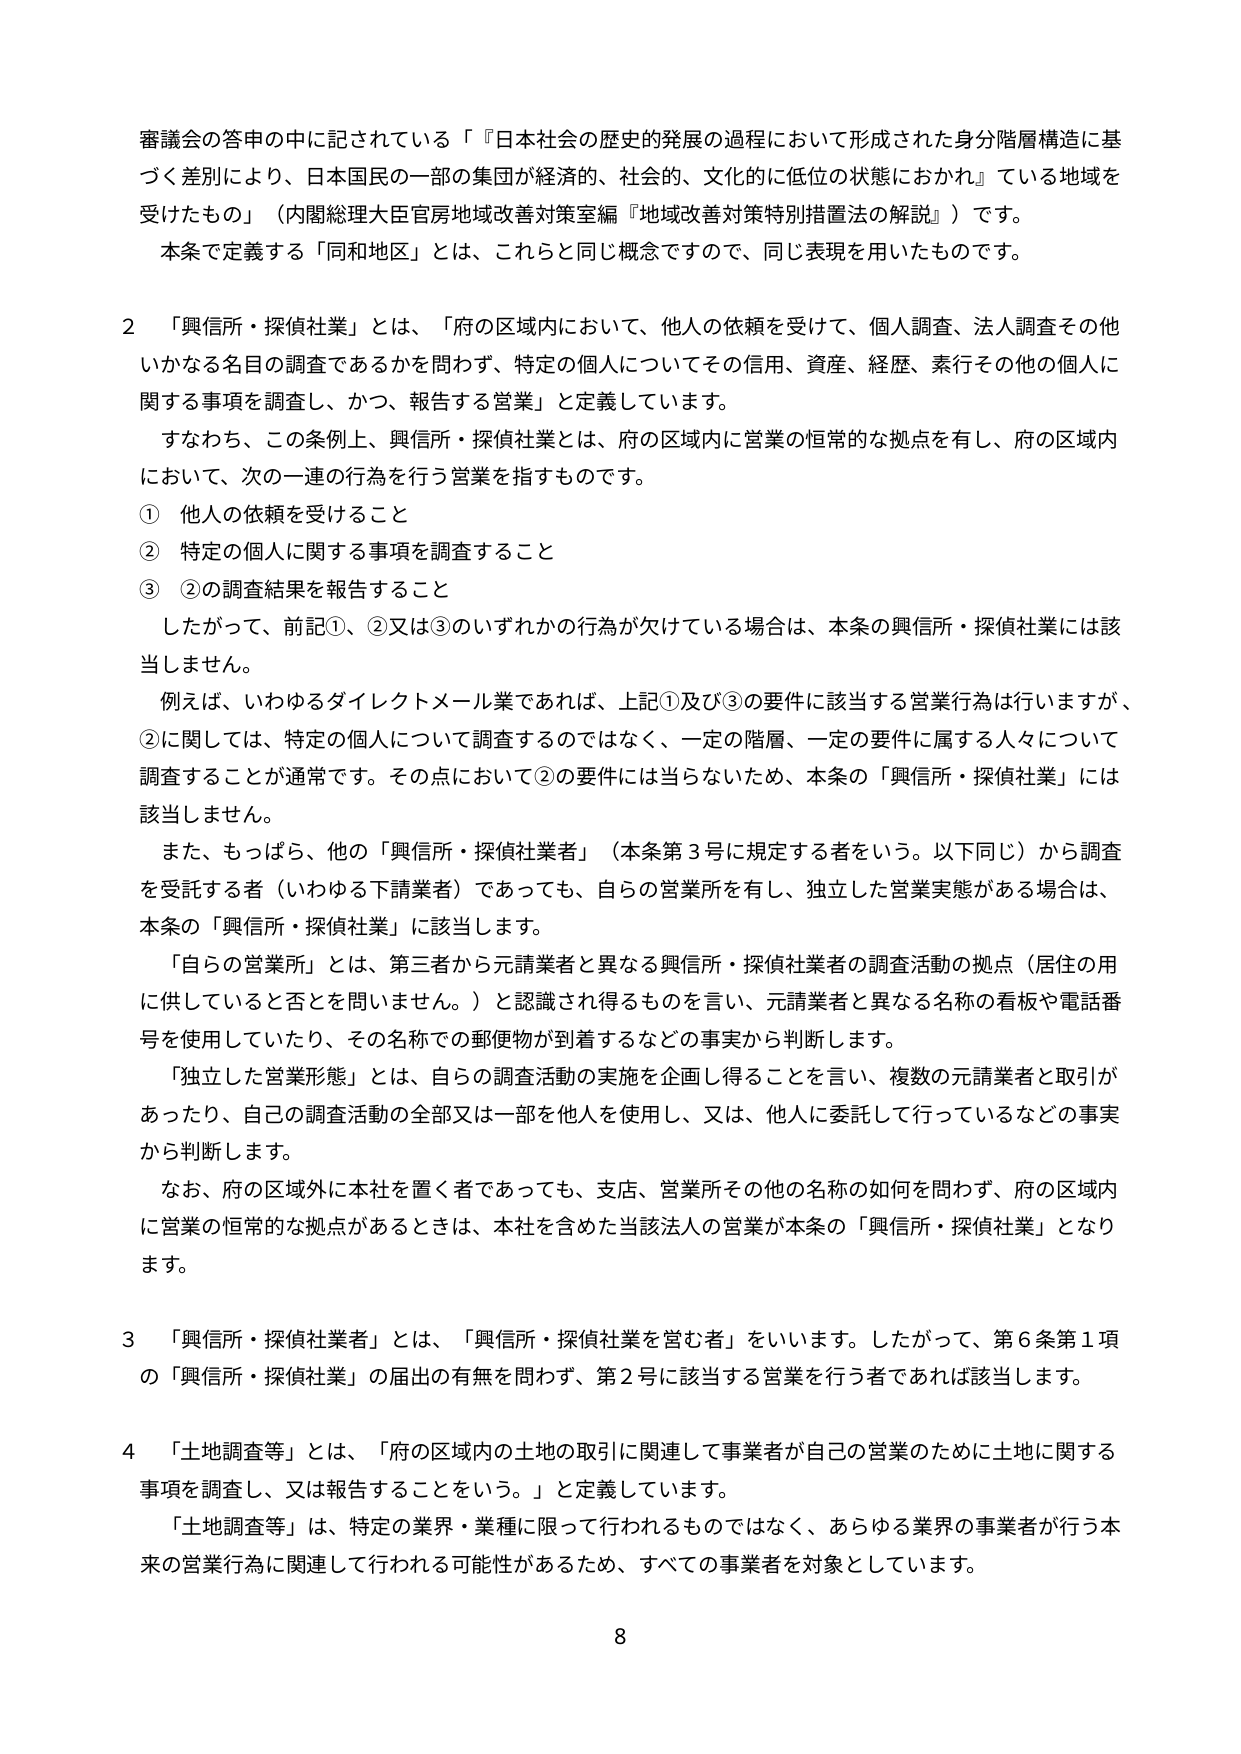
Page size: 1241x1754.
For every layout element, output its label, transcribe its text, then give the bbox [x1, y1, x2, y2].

text ② 特定の個人に関する事項を調査すること [118, 532, 1122, 569]
text したがって、前記①、②又は③のいずれかの行為が欠けている場合は、本条の興信所・探偵社業には該当しません。 [118, 607, 1122, 682]
text 「自らの営業所」とは、第三者から元請業者と異なる興信所・探偵社業者の調査活動の拠点（居住の用に供していると否とを問いません。）と認識され得るものを言い、元請業者と異なる名称の看板や電話番号を使用していたり、その名称での郵便物が到着するなどの事実から判断します。 [118, 944, 1122, 1057]
text ① 他人の依頼を受けること [118, 494, 1122, 532]
text ４ 「土地調査等」とは、「府の区域内の土地の取引に関連して事業者が自己の営業のために土地に関する事項を調査し、又は報告することをいう。」と定義しています。 [118, 1432, 1122, 1507]
text また、もっぱら、他の「興信所・探偵社業者」（本条第3号に規定する者をいう。以下同じ）から調査を受託する者（いわゆる下請業者）であっても、自らの営業所を有し、独立した営業実態がある場合は、本条の「興信所・探偵社業」に該当します。 [118, 832, 1122, 944]
text 「独立した営業形態」とは、自らの調査活動の実施を企画し得ることを言い、複数の元請業者と取引があったり、自己の調査活動の全部又は一部を他人を使用し、又は、他人に委託して行っているなどの事実から判断します。 [118, 1057, 1122, 1169]
text ２ 「興信所・探偵社業」とは、「府の区域内において、他人の依頼を受けて、個人調査、法人調査その他いかなる名目の調査であるかを問わず、特定の個人についてその信用、資産、経歴、素行その他の個人に関する事項を調査し、かつ、報告する営業」と定義しています。 [118, 307, 1122, 419]
text なお、府の区域外に本社を置く者であっても、支店、営業所その他の名称の如何を問わず、府の区域内に営業の恒常的な拠点があるときは、本社を含めた当該法人の営業が本条の「興信所・探偵社業」となります。 [118, 1169, 1122, 1282]
text 「土地調査等」は、特定の業界・業種に限って行われるものではなく、あらゆる業界の事業者が行う本来の営業行為に関連して行われる可能性があるため、すべての事業者を対象としています。 [140, 1507, 1122, 1582]
text 例えば、いわゆるダイレクトメール業であれば、上記①及び③の要件に該当する営業行為は行いますが、②に関しては、特定の個人について調査するのではなく、一定の階層、一定の要件に属する人々について調査することが通常です。その点において②の要件には当らないため、本条の「興信所・探偵社業」には該当しません。 [118, 682, 1122, 832]
text ③ ②の調査結果を報告すること [118, 569, 1122, 607]
text ３ 「興信所・探偵社業者」とは、「興信所・探偵社業を営む者」をいいます。したがって、第６条第１項の「興信所・探偵社業」の届出の有無を問わず、第２号に該当する営業を行う者であれば該当します。 [118, 1319, 1122, 1394]
text すなわち、この条例上、興信所・探偵社業とは、府の区域内に営業の恒常的な拠点を有し、府の区域内において、次の一連の行為を行う営業を指すものです。 [118, 419, 1122, 494]
text 本条で定義する「同和地区」とは、これらと同じ概念ですので、同じ表現を用いたものです。 [118, 232, 1122, 269]
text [118, 119, 1122, 232]
